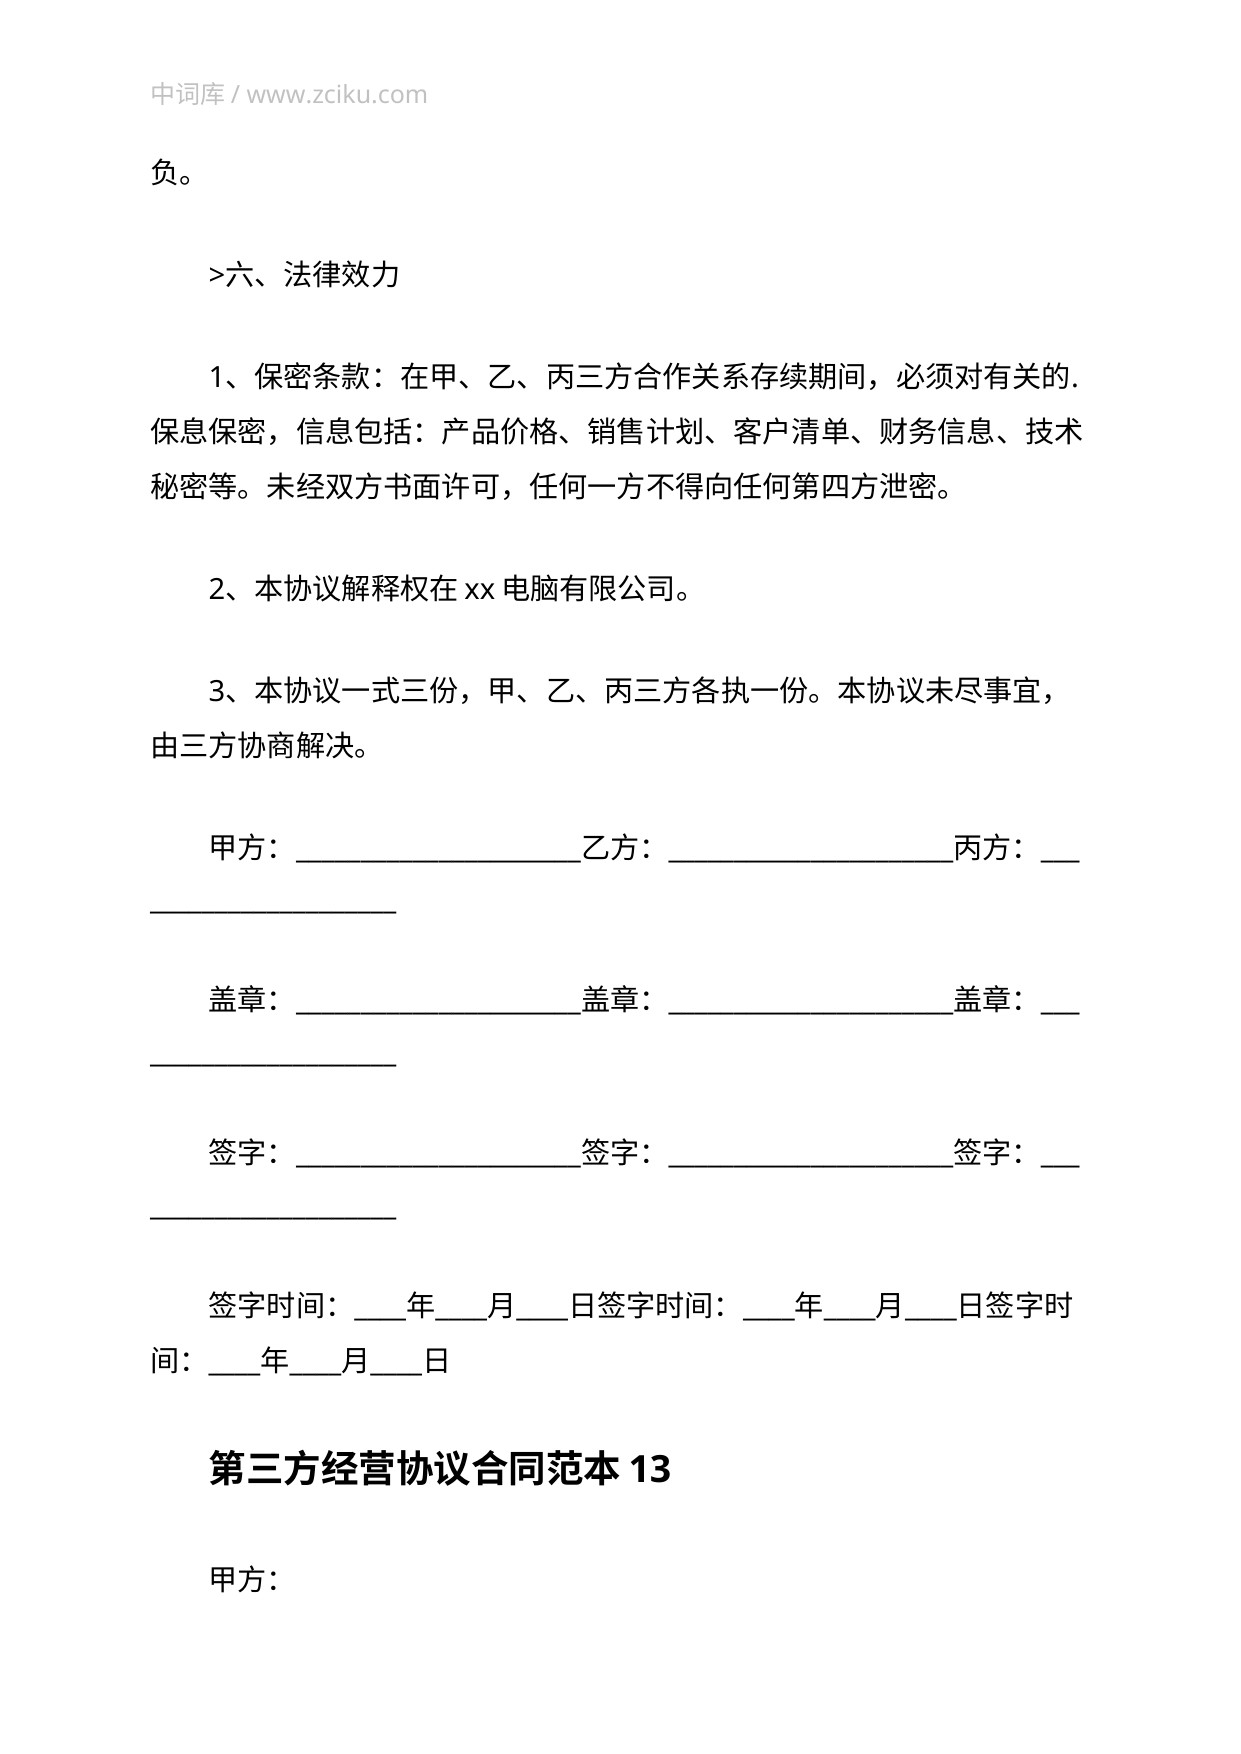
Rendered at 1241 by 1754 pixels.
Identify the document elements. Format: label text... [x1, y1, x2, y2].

text 签字：______________________签字：______________________签字：______________________ [150, 1129, 1090, 1223]
text 签字时间：____年____月____日签字时间：____年____月____日签字时间：____年____月____日 [150, 1282, 1090, 1380]
text 甲方：______________________乙方：______________________丙方：______________________ [150, 824, 1090, 918]
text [150, 150, 1090, 192]
text 3、本协议一式三份，甲、乙、丙三方各执一份。本协议未尽事宜，由三方协商解决。 [150, 667, 1090, 765]
text 第三方经营协议合同范本13 [150, 1439, 1090, 1494]
text 1、保密条款：在甲、乙、丙三方合作关系存续期间，必须对有关的.保息保密，信息包括：产品价格、销售计划、客户清单、财务信息、技术秘密等。未经双方书面许可，任何一方不得向任何第四方泄密。 [150, 354, 1090, 506]
text 盖章：______________________盖章：______________________盖章：______________________ [150, 977, 1090, 1071]
text >六、法律效力 [150, 252, 1090, 294]
text 甲方： [150, 1557, 1090, 1599]
text 2、本协议解释权在xx电脑有限公司。 [150, 565, 1090, 608]
